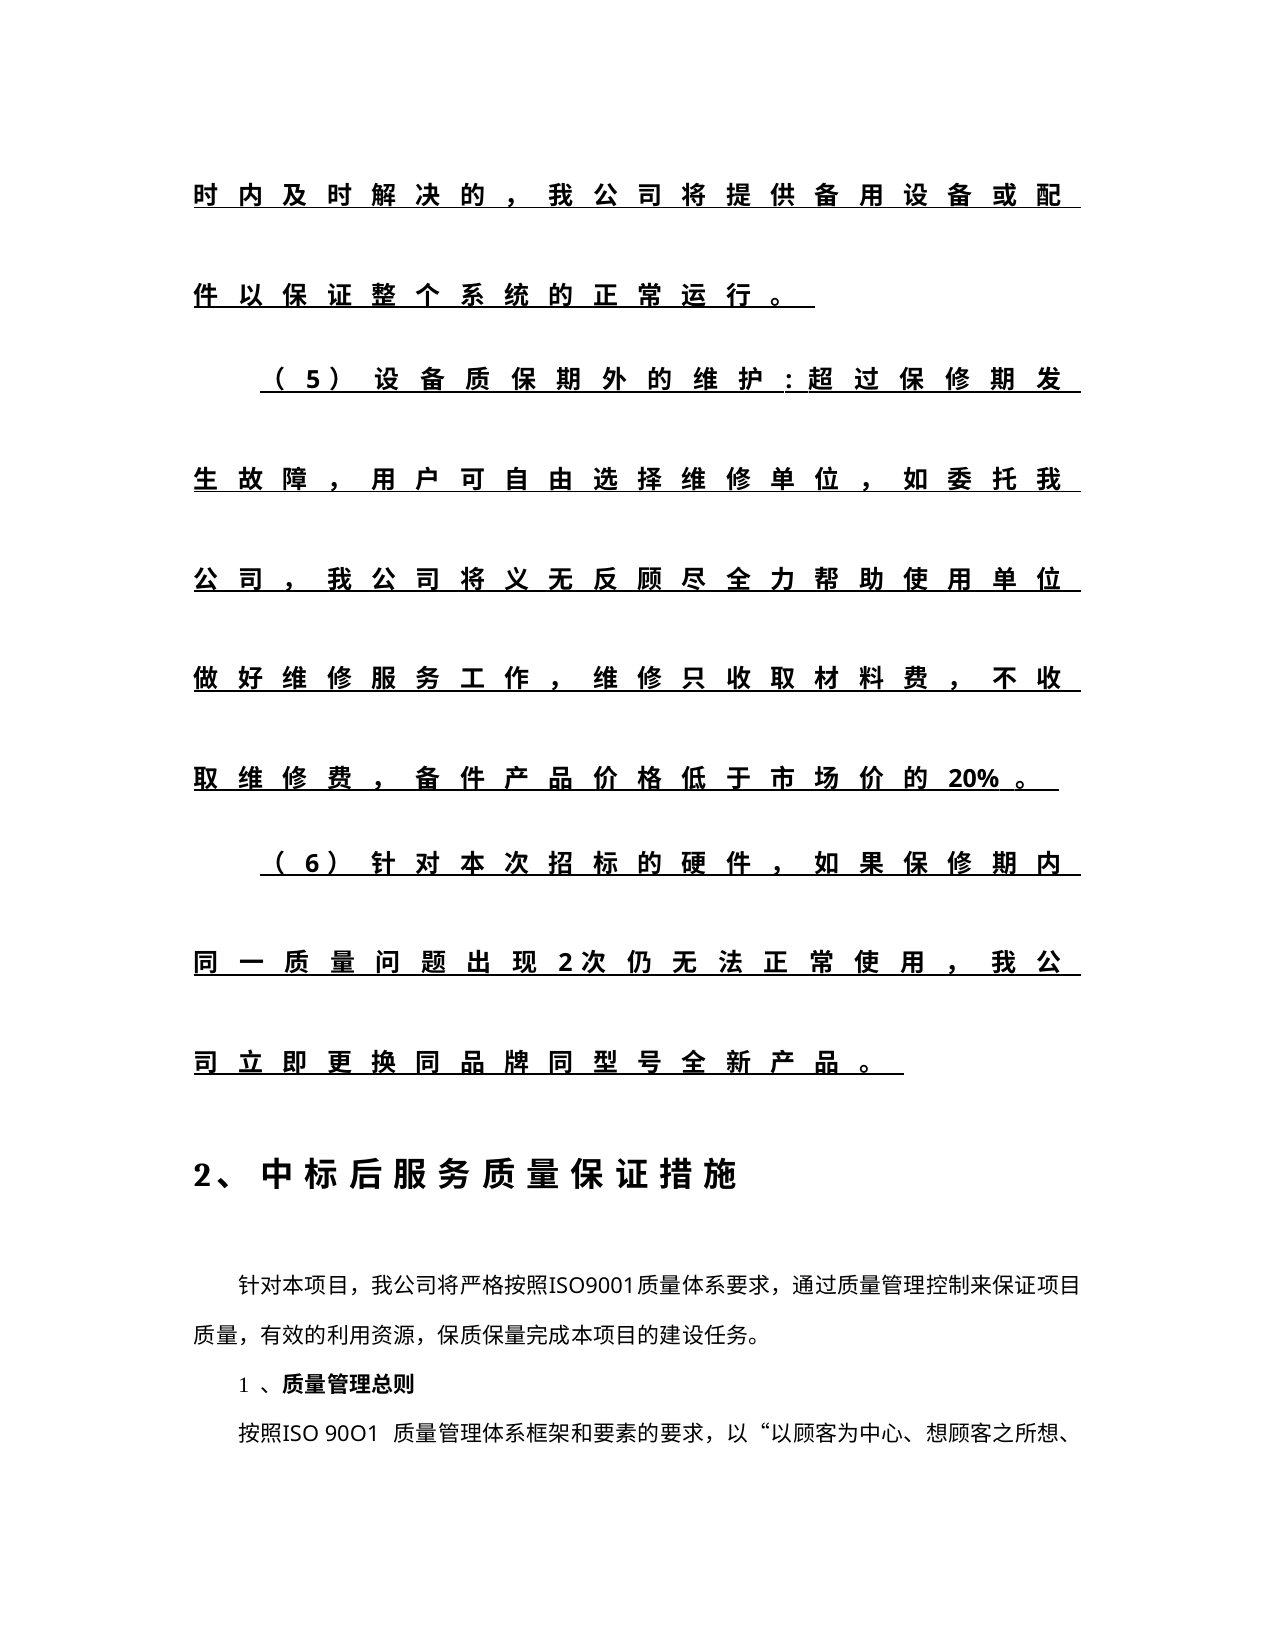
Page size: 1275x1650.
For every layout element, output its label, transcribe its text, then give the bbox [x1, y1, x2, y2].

text （5）设备质保期外的维护:超过保修期发生故障，用户可自由选择维修单位，如委托我公司，我公司将义无反顾尽全力帮助使用单位做好维修服务工作，维修只收取材料费，不收取维修费，备件产品价格低于市场价的20%。 [194, 492, 1081, 590]
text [194, 1416, 1081, 1449]
text 针对本项目，我公司将严格按照ISO9001质量体系要求，通过质量管理控制来保证项目质量，有效的利用资源，保质保量完成本项目的建设任务。 [194, 1268, 1081, 1351]
list 质量管理总则 [194, 1367, 1081, 1400]
text （5）设备质保期外的维护:超过保修期发生故障，用户可自由选择维修单位，如委托我公司，我公司将义无反顾尽全力帮助使用单位做好维修服务工作，维修只收取材料费，不收取维修费，备件产品价格低于市场价的20%。 [194, 592, 1081, 690]
subtitle 2、中标后服务质量保证措施 [194, 1139, 1081, 1206]
text （6）针对本次招标的硬件，如果保修期内同一质量问题出现2次仍无法正常使用，我公司立即更换同品牌同型号全新产品。 [194, 828, 1081, 974]
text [194, 160, 1081, 207]
text （5）设备质保期外的维护:超过保修期发生故障，用户可自由选择维修单位，如委托我公司，我公司将义无反顾尽全力帮助使用单位做好维修服务工作，维修只收取材料费，不收取维修费，备件产品价格低于市场价的20%。 [194, 345, 1081, 491]
text （6）针对本次招标的硬件，如果保修期内同一质量问题出现2次仍无法正常使用，我公司立即更换同品牌同型号全新产品。 [194, 976, 1081, 1094]
text （5）设备质保期外的维护:超过保修期发生故障，用户可自由选择维修单位，如委托我公司，我公司将义无反顾尽全力帮助使用单位做好维修服务工作，维修只收取材料费，不收取维修费，备件产品价格低于市场价的20%。 [194, 692, 1081, 810]
